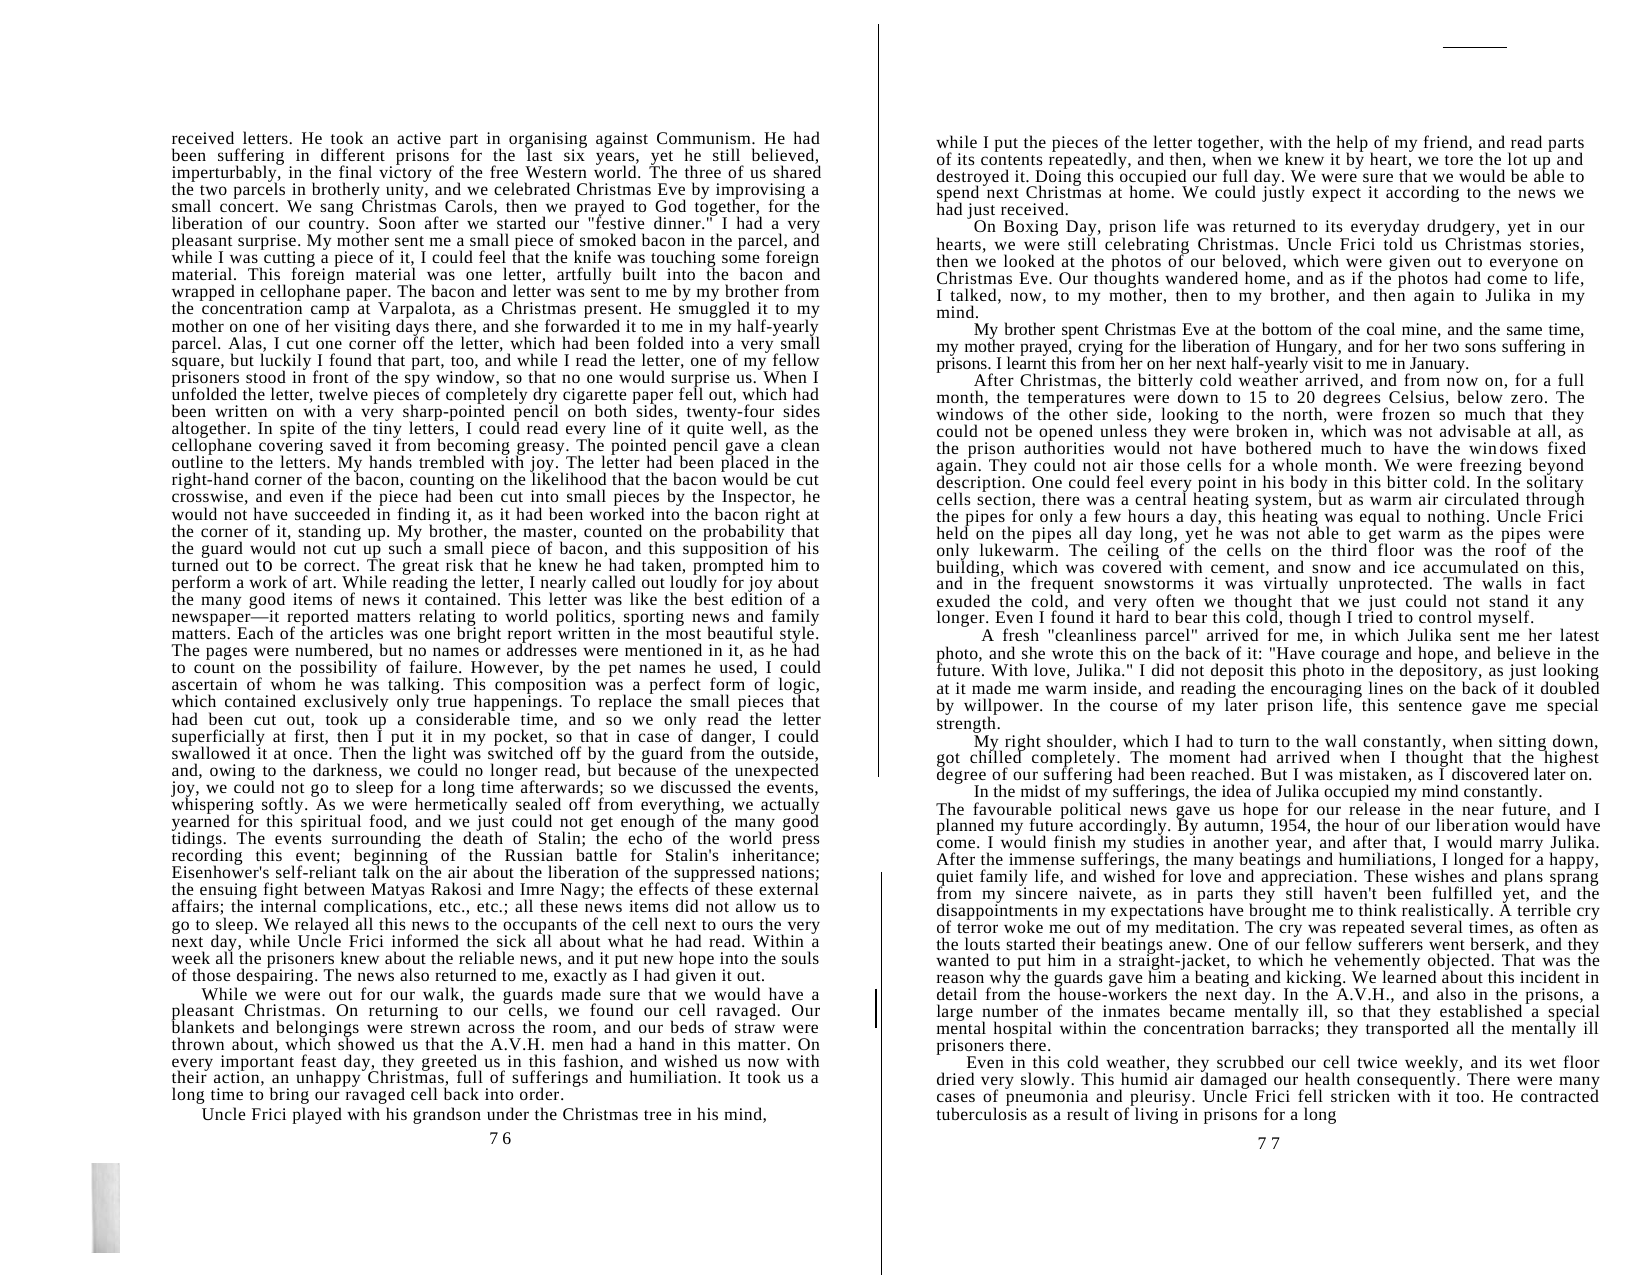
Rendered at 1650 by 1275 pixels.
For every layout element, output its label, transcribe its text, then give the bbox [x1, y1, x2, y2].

text In the midst of my sufferings, the idea of Julika occupied my mind constantly. [936, 784, 1601, 801]
picture [91, 1163, 120, 1253]
text The favourable political news gave us hope for our release in the near future, and I planned my future accordingly. By autumn, 1954, the hour of our liberation would have come. I would finish my studies in another year, and after that, I would marry Julika. After the immense sufferings, the many beatings and humiliations, I longed for a happy, quiet family life, and wished for love and appreciation. These wishes and plans sprang from my sincere naivete, as in parts they still haven't been fulfilled yet, and the disappointments in my expectations have brought me to think realistically. A terrible cry of terror woke me out of my meditation. The cry was repeated several times, as often as the louts started their beatings anew. One of our fellow sufferers went berserk, and they wanted to put him in a straight-jacket, to which he vehemently objected. That was the reason why the guards gave him a beating and kicking. We learned about this incident in detail from the house-workers the next day. In the A.V.H., and also in the prisons, a large number of the inmates became mentally ill, so that they established a special mental hospital within the concentration barracks; they transported all the mentally ill prisoners there. [936, 801, 1601, 1054]
text Uncle Frici played with his grandson under the Christmas tree in his mind, [201, 1104, 829, 1124]
text On Boxing Day, prison life was returned to its everyday drudgery, yet in our hearts, we were still celebrating Christmas. Uncle Frici told us Christmas stories, then we looked at the photos of our beloved, which were given out to everyone on Christmas Eve. Our thoughts wandered home, and as if the photos had come to life, I talked, now, to my mother, then to my brother, and then again to Julika in my mind. [936, 219, 1586, 322]
text My brother spent Christmas Eve at the bottom of the coal mine, and the same time, my mother prayed, crying for the liberation of Hungary, and for her two sons suffering in prisons. I learnt this from her on her next half-yearly visit to me in January. [936, 322, 1586, 373]
text While we were out for our walk, the guards made sure that we would have a pleasant Christmas. On returning to our cells, we found our cell ravaged. Our blankets and belongings were strewn across the room, and our beds of straw were thrown about, which showed us that the A.V.H. men had a hand in this matter. On every important feast day, they greeted us in this fashion, and wished us now with their action, an unhappy Christmas, full of sufferings and humiliation. It took us a long time to bring our ravaged cell back into order. [171, 987, 821, 1104]
text Even in this cold weather, they scrubbed our cell twice weekly, and its wet floor dried very slowly. This humid air damaged our health consequently. There were many cases of pneumonia and pleurisy. Uncle Frici fell stricken with it too. He contracted tuberculosis as a result of living in prisons for a long [936, 1054, 1601, 1123]
text while I put the pieces of the letter together, with the help of my friend, and read parts of its contents repeatedly, and then, when we knew it by heart, we tore the lot up and destroyed it. Doing this occupied our full day. We were sure that we would be able to spend next Christmas at home. We could justly expect it according to the news we had just received. [936, 135, 1586, 219]
text My right shoulder, which I had to turn to the wall constantly, when sitting down, got chilled completely. The moment had arrived when I thought that the highest degree of our suffering had been reached. But I was mistaken, as I discovered later on. [936, 734, 1601, 783]
text 76 [171, 1131, 829, 1147]
text A fresh "cleanliness parcel" arrived for me, in which Julika sent me her latest photo, and she wrote this on the back of it: "Have courage and hope, and believe in the future. With love, Julika." I did not deposit this photo in the depository, as just looking at it made me warm inside, and reading the encouraging lines on the back of it doubled by willpower. In the course of my later prison life, this sentence gave me special strength. [936, 627, 1601, 733]
text After Christmas, the bitterly cold weather arrived, and from now on, for a full month, the temperatures were down to 15 to 20 degrees Celsius, below zero. The windows of the other side, looking to the north, were frozen so much that they could not be opened unless they were broken in, which was not advisable at all, as the prison authorities would not have bothered much to have the windows fixed again. They could not air those cells for a whole month. We were freezing beyond description. One could feel every point in his body in this bitter cold. In the solitary cells section, there was a central heating system, but as warm air circulated through the pipes for only a few hours a day, this heating was equal to nothing. Uncle Frici held on the pipes all day long, yet he was not able to get warm as the pipes were only lukewarm. The ceiling of the cells on the third floor was the roof of the building, which was covered with cement, and snow and ice accumulated on this, and in the frequent snowstorms it was virtually unprotected. The walls in fact exuded the cold, and very often we thought that we just could not stand it any longer. Even I found it hard to bear this cold, though I tried to control myself. [936, 373, 1586, 627]
text 77 [936, 1135, 1601, 1152]
text received letters. He took an active part in organising against Communism. He had been suffering in different prisons for the last six years, yet he still believed, imperturbably, in the final victory of the free Western world. The three of us shared the two parcels in brotherly unity, and we celebrated Christmas Eve by improvising a small concert. We sang Christmas Carols, then we prayed to God together, for the liberation of our country. Soon after we started our "festive dinner." I had a very pleasant surprise. My mother sent me a small piece of smoked bacon in the parcel, and while I was cutting a piece of it, I could feel that the knife was touching some foreign material. This foreign material was one letter, artfully built into the bacon and wrapped in cellophane paper. The bacon and letter was sent to me by my brother from the concentration camp at Varpalota, as a Christmas present. He smuggled it to my mother on one of her visiting days there, and she forwarded it to me in my half-yearly parcel. Alas, I cut one corner off the letter, which had been folded into a very small square, but luckily I found that part, too, and while I read the letter, one of my fellow prisoners stood in front of the spy window, so that no one would surprise us. When I unfolded the letter, twelve pieces of completely dry cigarette paper fell out, which had been written on with a very sharp-pointed pencil on both sides, twenty-four sides altogether. In spite of the tiny letters, I could read every line of it quite well, as the cellophane covering saved it from becoming greasy. The pointed pencil gave a clean outline to the letters. My hands trembled with joy. The letter had been placed in the right-hand corner of the bacon, counting on the likelihood that the bacon would be cut crosswise, and even if the piece had been cut into small pieces by the Inspector, he would not have succeeded in finding it, as it had been worked into the bacon right at the corner of it, standing up. My brother, the master, counted on the probability that the guard would not cut up such a small piece of bacon, and this supposition of his turned out to be correct. The great risk that he knew he had taken, prompted him to perform a work of art. While reading the letter, I nearly called out loudly for joy about the many good items of news it contained. This letter was like the best edition of a newspaper—it reported matters relating to world politics, sporting news and family matters. Each of the articles was one bright report written in the most beautiful style. The pages were numbered, but no names or addresses were mentioned in it, as he had to count on the possibility of failure. However, by the pet names he used, I could ascertain of whom he was talking. This composition was a perfect form of logic, which contained exclusively only true happenings. To replace the small pieces that had been cut out, took up a considerable time, and so we only read the letter superficially at first, then I put it in my pocket, so that in case of danger, I could swallowed it at once. Then the light was switched off by the guard from the outside, and, owing to the darkness, we could no longer read, but because of the unexpected joy, we could not go to sleep for a long time afterwards; so we discussed the events, whispering softly. As we were hermetically sealed off from everything, we actually yearned for this spiritual food, and we just could not get enough of the many good tidings. The events surrounding the death of Stalin; the echo of the world press recording this event; beginning of the Russian battle for Stalin's inheritance; Eisenhower's self-reliant talk on the air about the liberation of the suppressed nations; the ensuing fight between Matyas Rakosi and Imre Nagy; the effects of these external affairs; the internal complications, etc., etc.; all these news items did not allow us to go to sleep. We relayed all this news to the occupants of the cell next to ours the very next day, while Uncle Frici informed the sick all about what he had read. Within a week all the prisoners knew about the reliable news, and it put new hope into the souls of those despairing. The news also returned to me, exactly as I had given it out. [171, 130, 821, 984]
